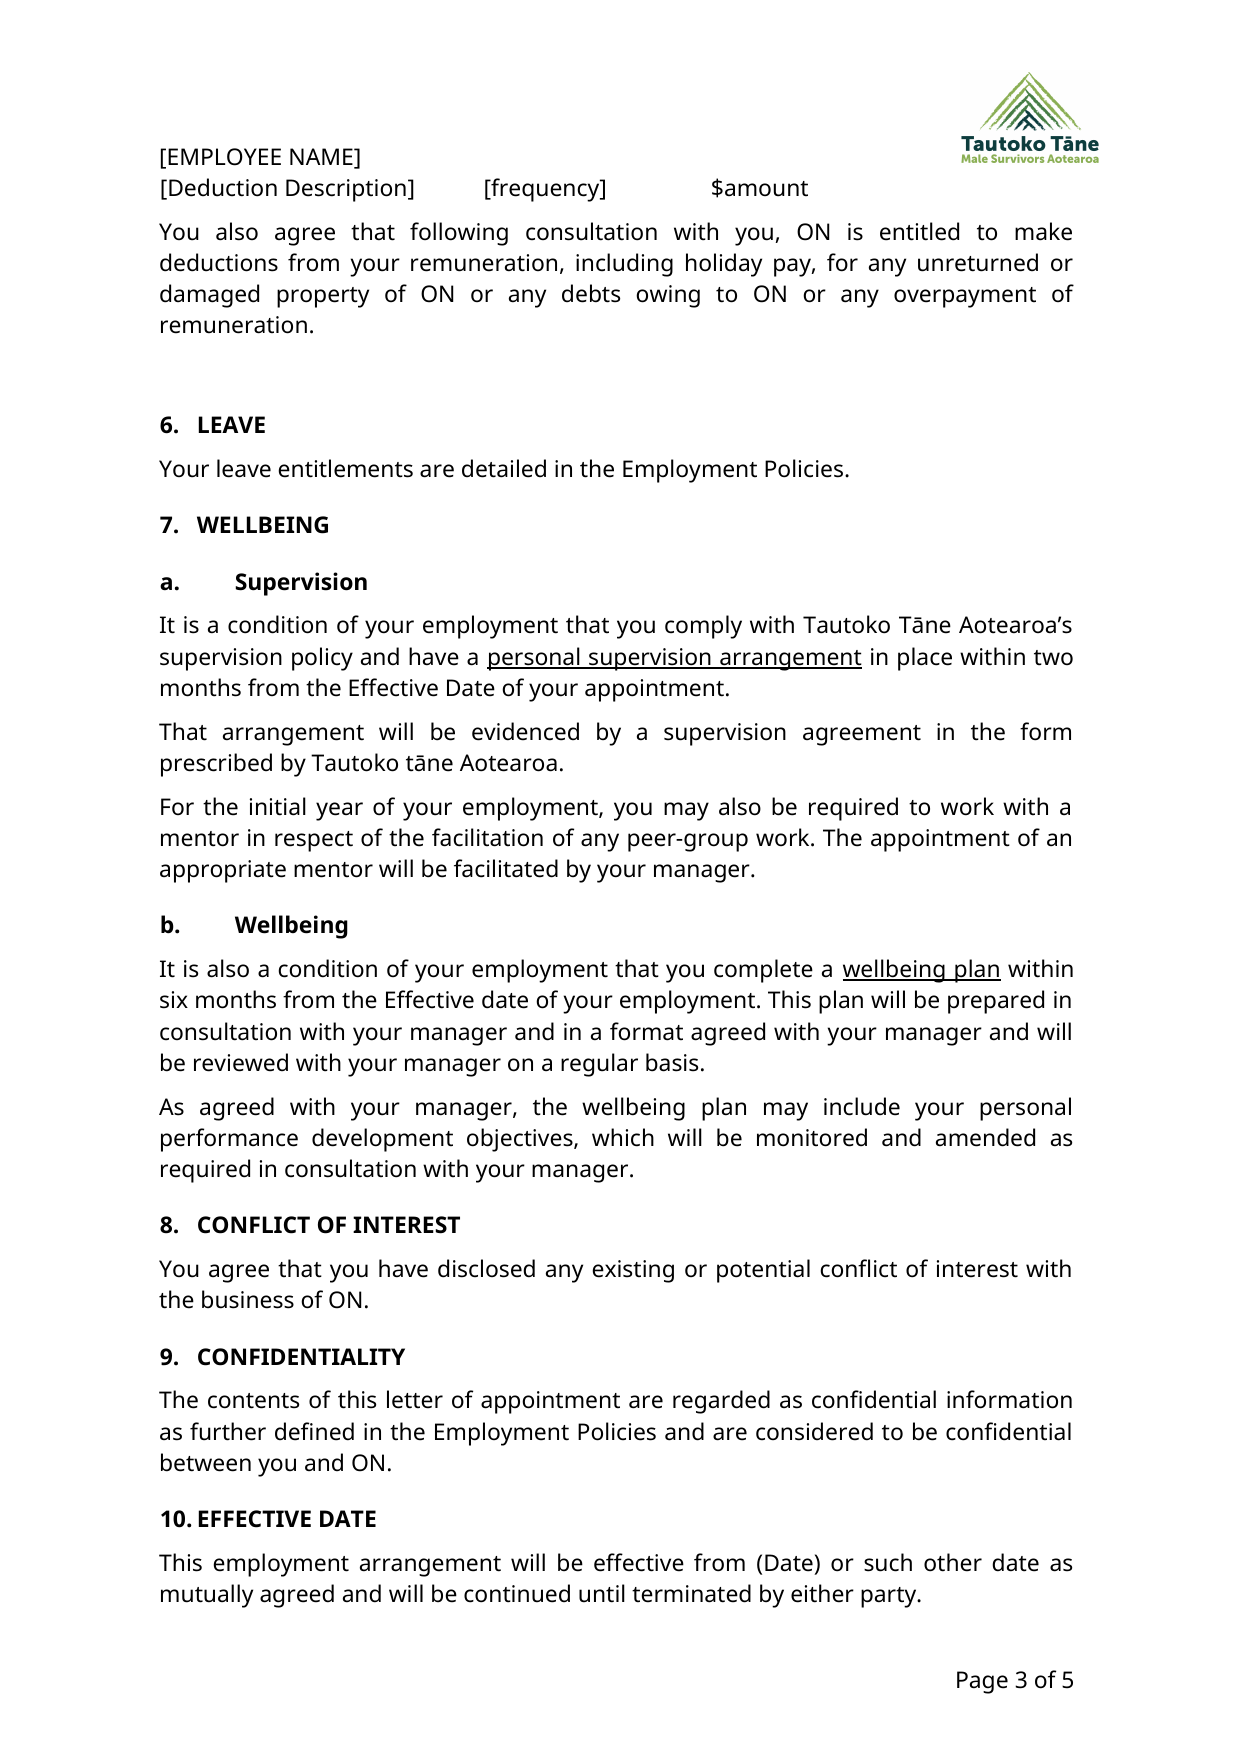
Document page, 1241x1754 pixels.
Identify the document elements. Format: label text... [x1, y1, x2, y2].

text That arrangement will be evidenced by a supervision agreement in the form prescribed by Tautoko tāne Aotearoa. [159, 716, 1074, 778]
subtitle Supervision [159, 566, 1074, 597]
subtitle CONFIDENTIALITY [159, 1341, 1074, 1372]
text The contents of this letter of appointment are regarded as confidential information as further defined in the Employment Policies and are considered to be confidential between you and ON. [159, 1384, 1074, 1478]
text Your leave entitlements are detailed in the Employment Policies. [159, 453, 1074, 484]
subtitle LEAVE [159, 409, 1074, 441]
text It is a condition of your employment that you comply with Tautoko Tāne Aotearoa’s supervision policy and have a personal supervision arrangement in place within two months from the Effective Date of your appointment. [159, 609, 1074, 703]
picture [960, 70, 1100, 165]
subtitle EFFECTIVE DATE [159, 1503, 1074, 1534]
subtitle CONFLICT OF INTEREST [159, 1209, 1074, 1241]
text You also agree that following consultation with you, ON is entitled to make deductions from your remuneration, including holiday pay, for any unreturned or damaged property of ON or any debts owing to ON or any overpayment of remuneration. [159, 216, 1074, 341]
text [Deduction Description] [frequency] $amount [159, 172, 1074, 203]
subtitle Wellbeing [159, 909, 1074, 941]
subtitle WELLBEING [159, 509, 1074, 541]
text This employment arrangement will be effective from (Date) or such other date as mutually agreed and will be continued until terminated by either party. [159, 1547, 1074, 1609]
text For the initial year of your employment, you may also be required to work with a mentor in respect of the facilitation of any peer-group work. The appointment of an appropriate mentor will be facilitated by your manager. [159, 791, 1074, 884]
text It is also a condition of your employment that you complete a wellbeing plan within six months from the Effective date of your employment. This plan will be prepared in consultation with your manager and in a format agreed with your manager and will be reviewed with your manager on a regular basis. [159, 953, 1074, 1078]
text You agree that you have disclosed any existing or potential conflict of interest with the business of ON. [159, 1253, 1074, 1316]
text As agreed with your manager, the wellbeing plan may include your personal performance development objectives, which will be monitored and amended as required in consultation with your manager. [159, 1091, 1074, 1184]
